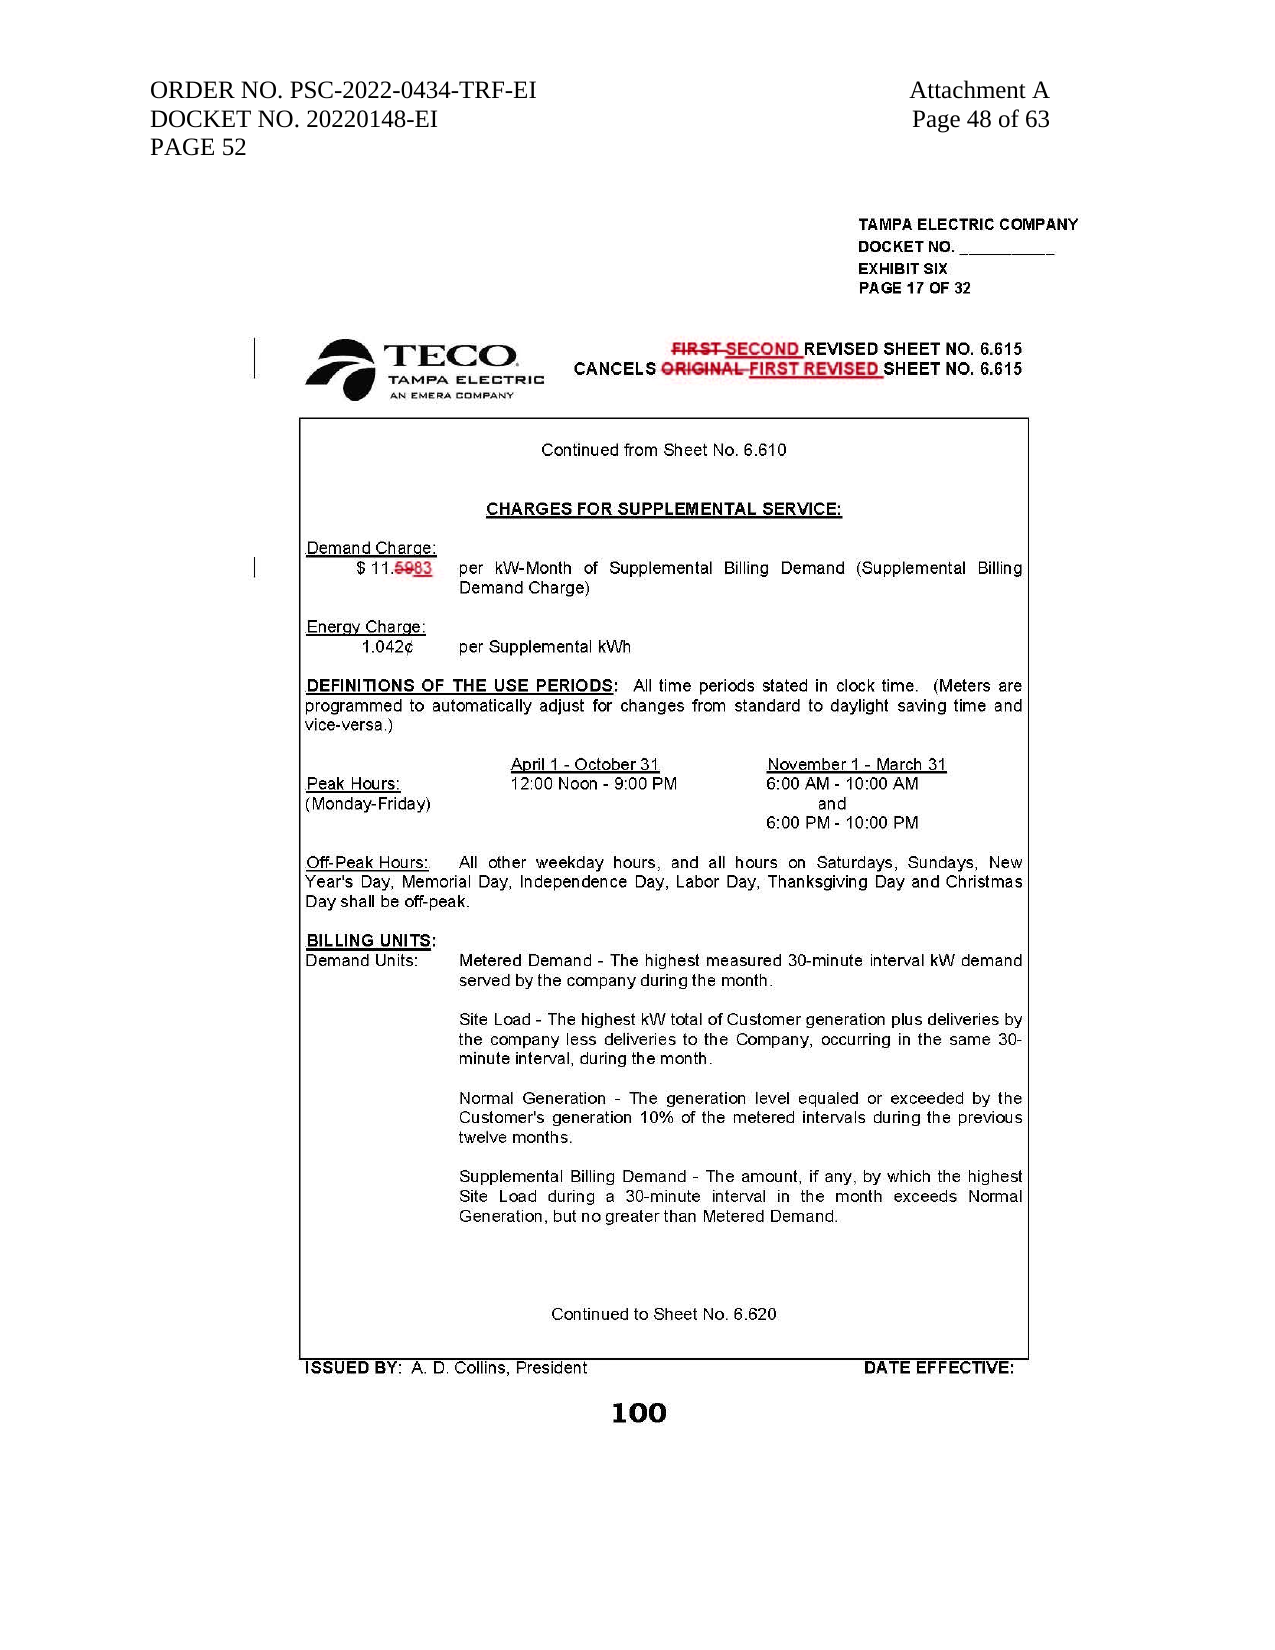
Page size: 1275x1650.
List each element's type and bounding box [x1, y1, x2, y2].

picture [150, 190, 1125, 1452]
